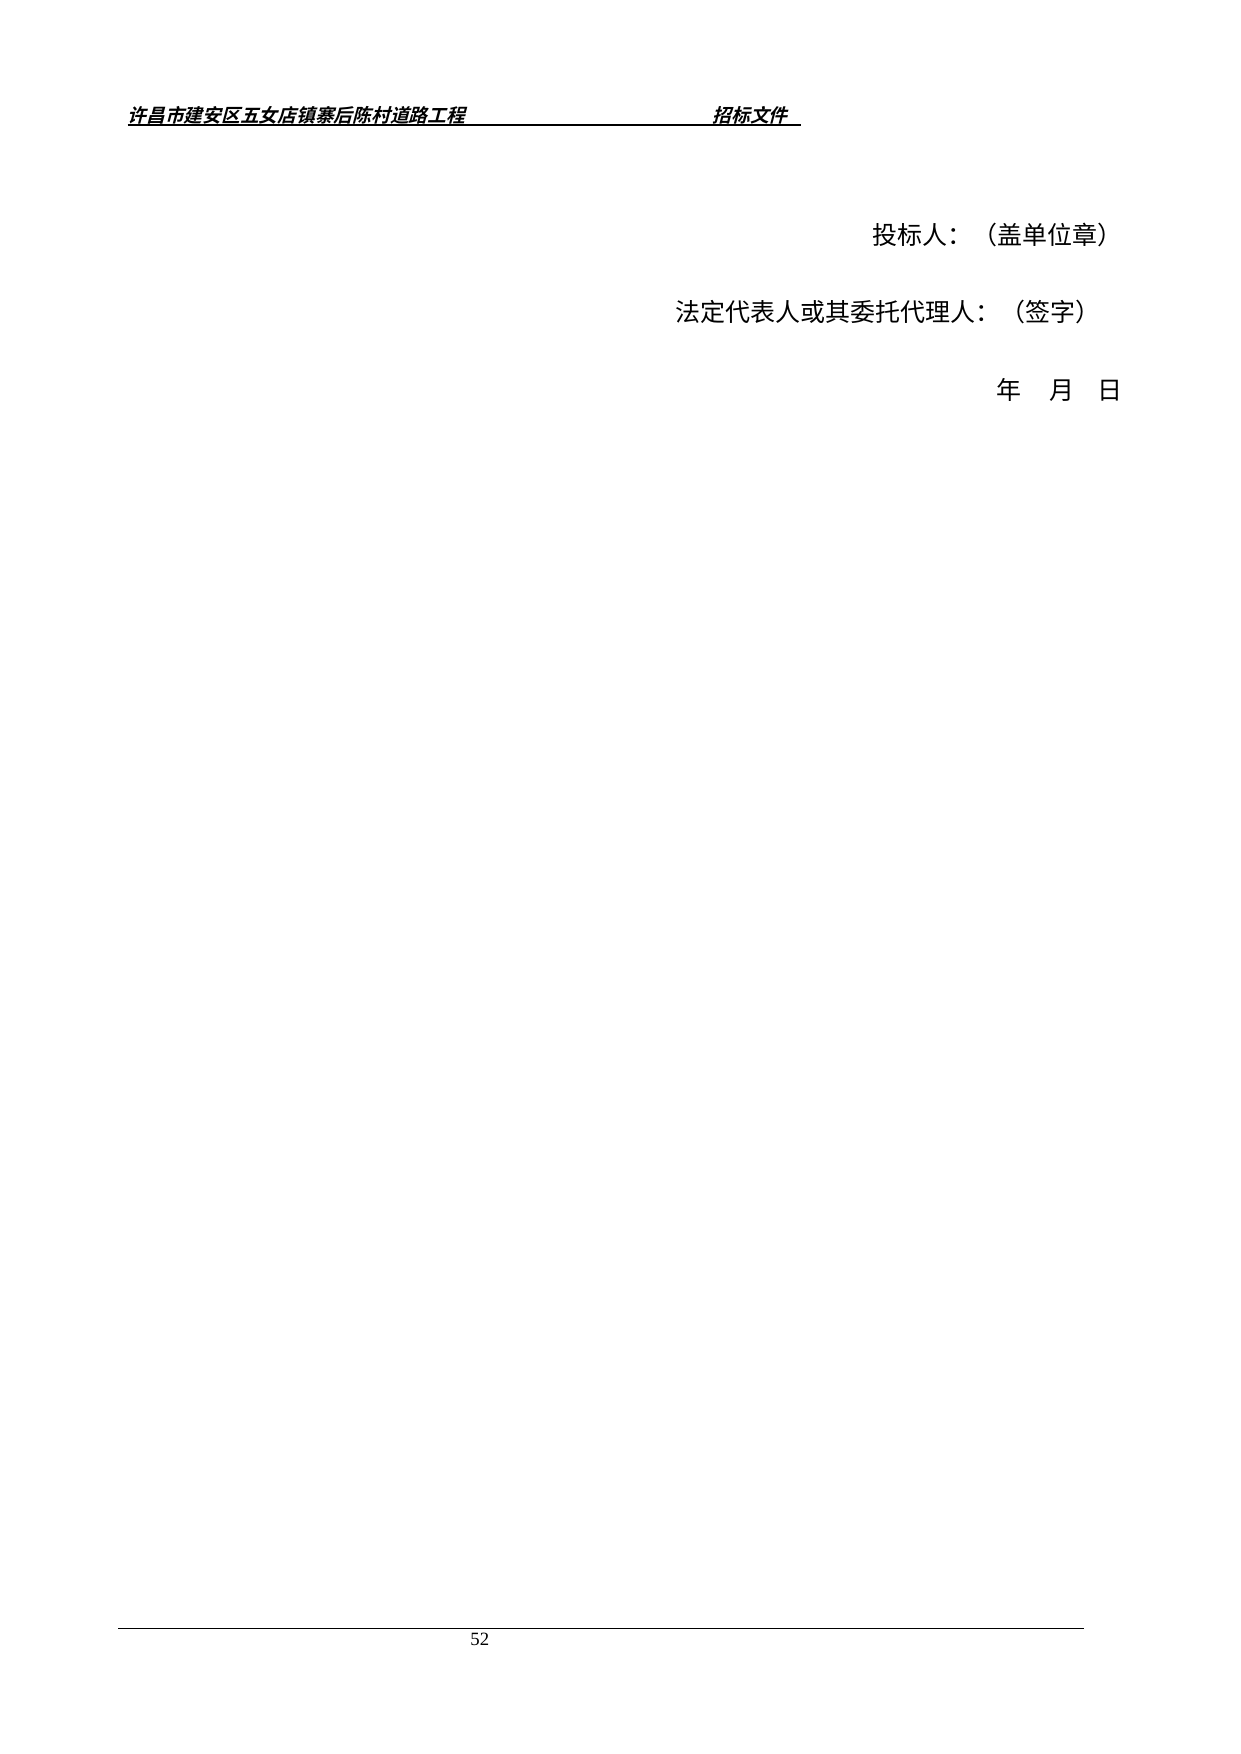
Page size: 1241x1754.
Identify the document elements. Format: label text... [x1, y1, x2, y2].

text 法定代表人或其委托代理人：（签字） [118, 278, 1100, 343]
text 年 月 日 [118, 356, 1122, 421]
text 投标人：（盖单位章） [118, 201, 1122, 266]
